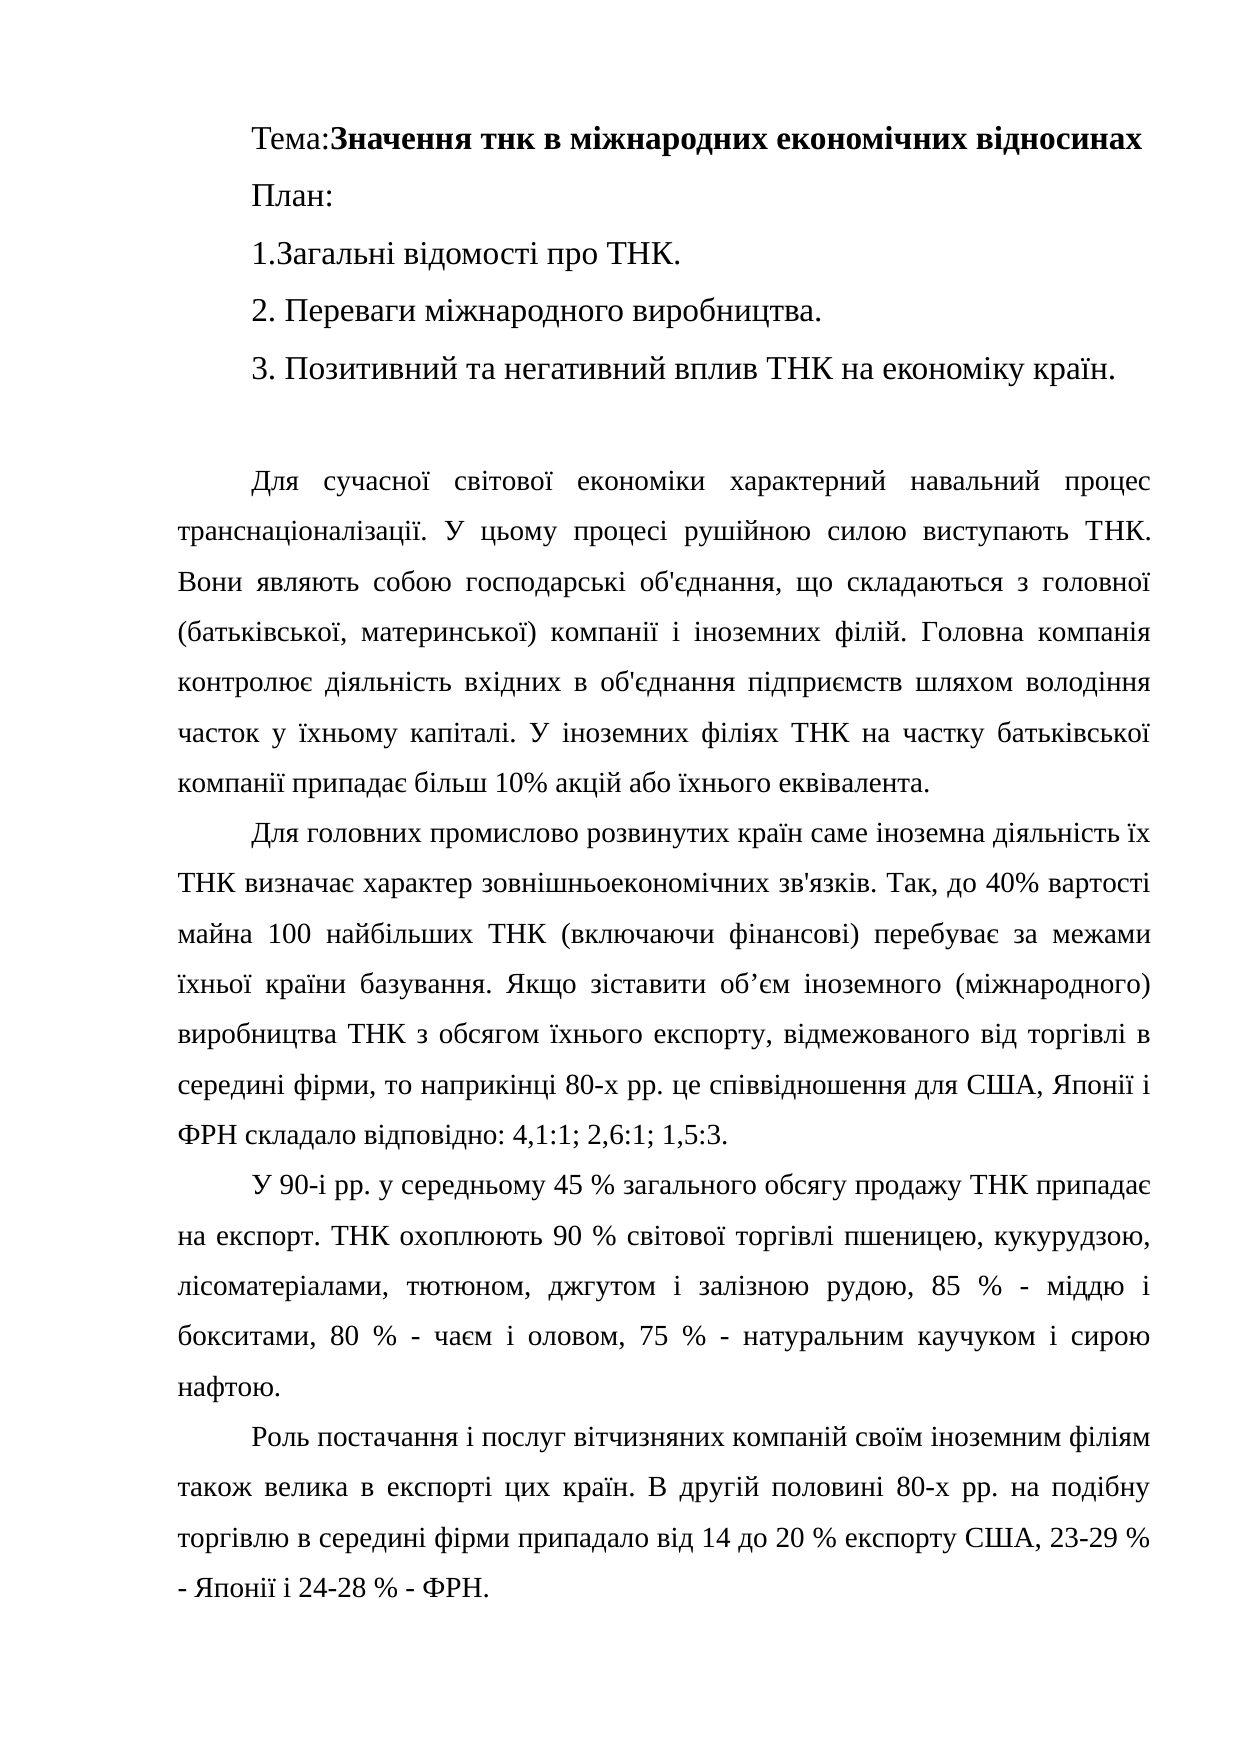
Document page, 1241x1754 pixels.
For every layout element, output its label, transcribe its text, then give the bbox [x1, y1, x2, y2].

text Для сучасної світової економіки характерний навальний процес транснаціоналізації. У цьому процесі рушійною силою виступають ТНК. Вони являють собою господарські об'єднання, що складаються з головної (батьківської, материнської) компанії і іноземних філій. Головна компанія контролює діяльність вхідних в об'єднання підприємств шляхом володіння часток у їхньому капіталі. У іноземних філіях ТНК на частку батьківської компанії припадає більш 10% акцій або їхнього еквівалента. [177, 463, 1152, 798]
text Роль постачання і послуг вітчизняних компаній своїм іноземним філіям також велика в експорті цих країн. В другій половині 80-х рр. на подібну торгівлю в середині фірми припадало від 14 до 20 % експорту США, 23-29 % - Японії і 24-28 % - ФРН. [177, 1419, 1152, 1603]
text 3. Позитивний та негативний вплив ТНК на економіку країн. [177, 348, 1152, 386]
text 1.Загальні відомості про ТНК. [177, 233, 1152, 271]
text У 90-і рр. у середньому 45 % загального обсягу продажу ТНК припадає на експорт. ТНК охоплюють 90 % світової торгівлі пшеницею, кукурудзою, лісоматеріалами, тютюном, джгутом і залізною рудою, 85 % - міддю і бокситами, 80 % - чаєм і оловом, 75 % - натуральним каучуком і сирою нафтою. [177, 1167, 1152, 1402]
text Тема:Значення тнк в міжнародних економічних відносинах [177, 118, 1152, 156]
text План: [177, 176, 1152, 214]
text 2. Переваги міжнародного виробництва. [177, 291, 1152, 329]
text Для головних промислово розвинутих країн саме іноземна діяльність їх ТНК визначає характер зовнішньоекономічних зв'язків. Так, до 40% вартості майна 100 найбільших ТНК (включаючи фінансові) перебуває за межами їхньої країни базування. Якщо зіставити об’єм іноземного (міжнародного) виробництва ТНК з обсягом їхнього експорту, відмежованого від торгівлі в середині фірми, то наприкінці 80-х рр. це співвідношення для США, Японії і ФРН складало відповідно: 4,1:1; 2,6:1; 1,5:3. [177, 815, 1152, 1151]
